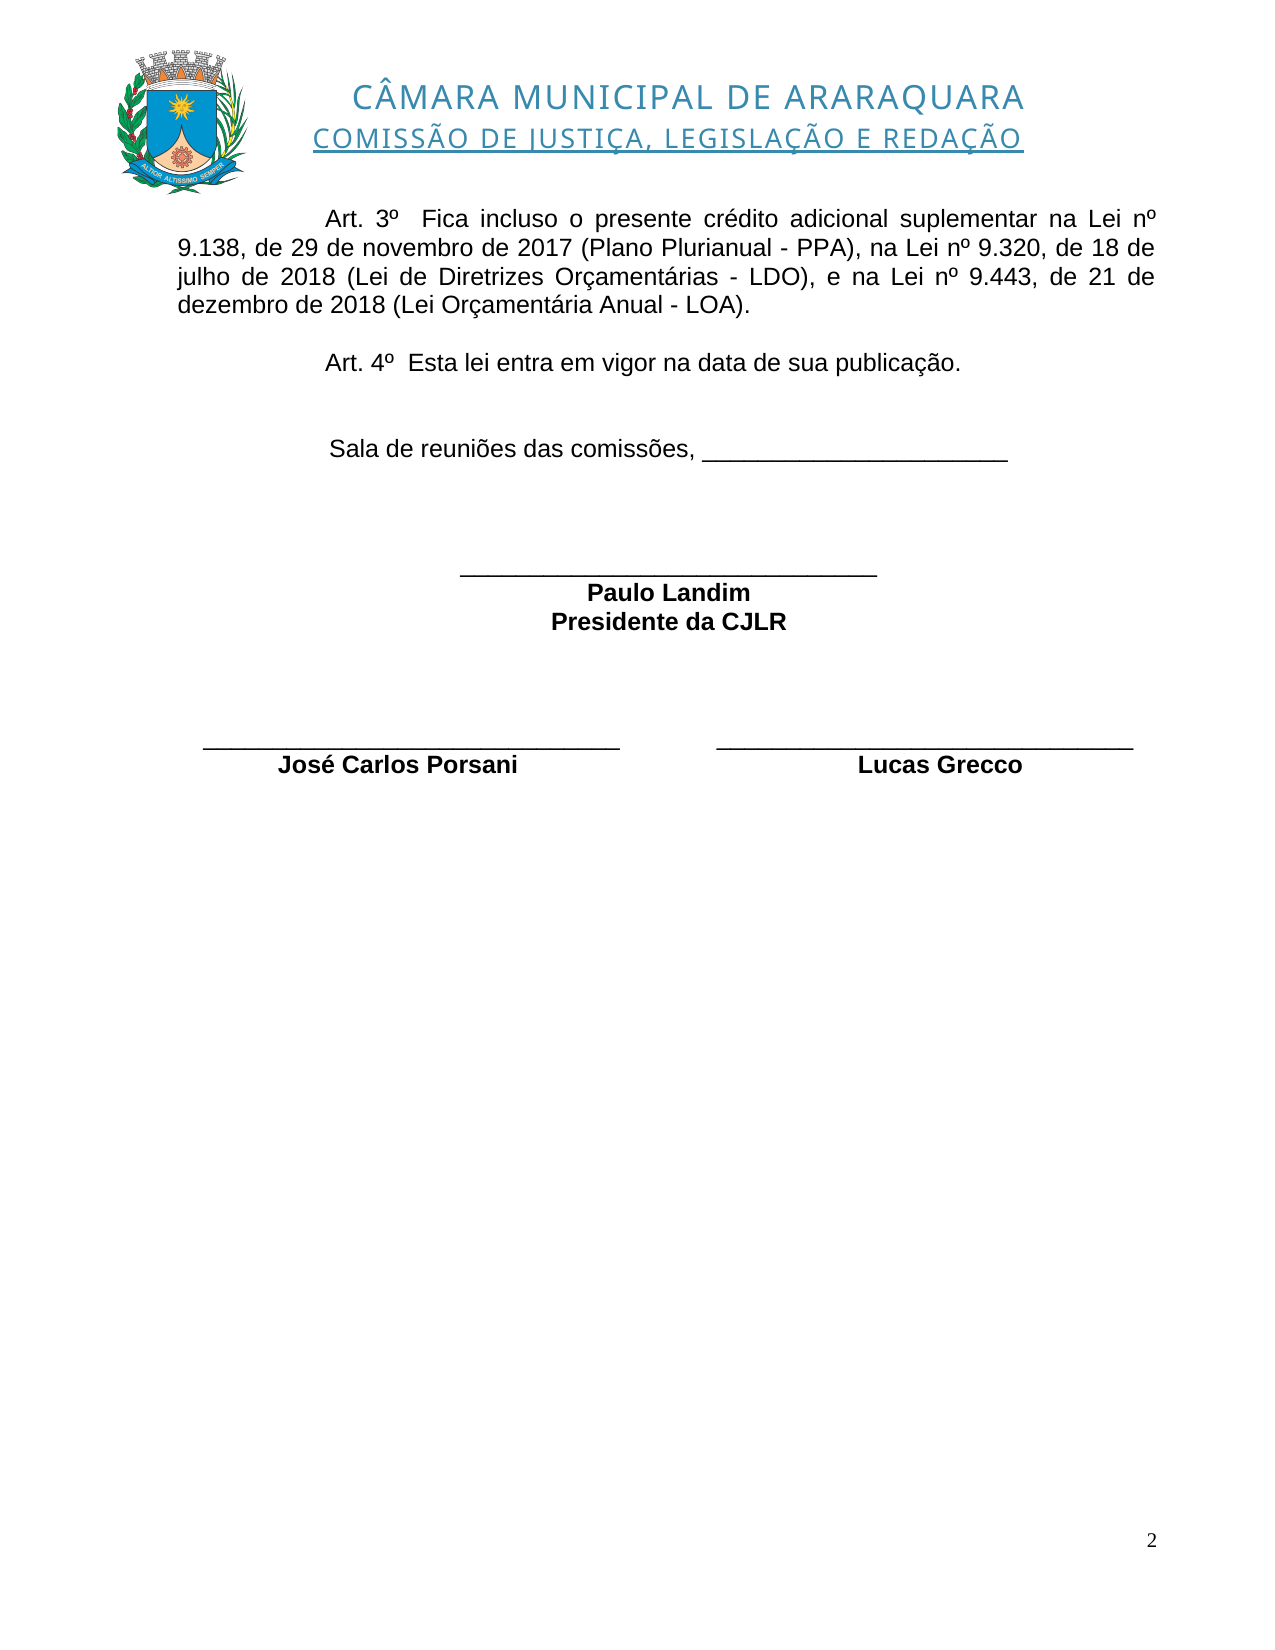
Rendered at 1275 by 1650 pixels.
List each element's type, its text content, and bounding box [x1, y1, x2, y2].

text ______________________________ ______________________________ [181, 722, 1157, 751]
text José Carlos Porsani Lucas Grecco [181, 751, 1157, 779]
text ______________________________ [181, 549, 1157, 578]
text Art. 4º Esta lei entra em vigor na data de sua publicação. [177, 348, 1157, 377]
picture [117, 50, 249, 195]
text Sala de reuniões das comissões, ______________________ [181, 434, 1157, 463]
text Presidente da CJLR [181, 607, 1157, 636]
text Paulo Landim [181, 578, 1157, 607]
text Art. 3º Fica incluso o presente crédito adicional suplementar na Lei nº 9.138, de 29 de novembro de 2017 (Plano Plurianual - PPA), na Lei nº 9.320, de 18 de julho de 2018 (Lei de Diretrizes Orçamentárias - LDO), e na Lei nº 9.443, de 21 de dezembro de 2018 (Lei Orçamentária Anual - LOA). [177, 204, 1157, 319]
